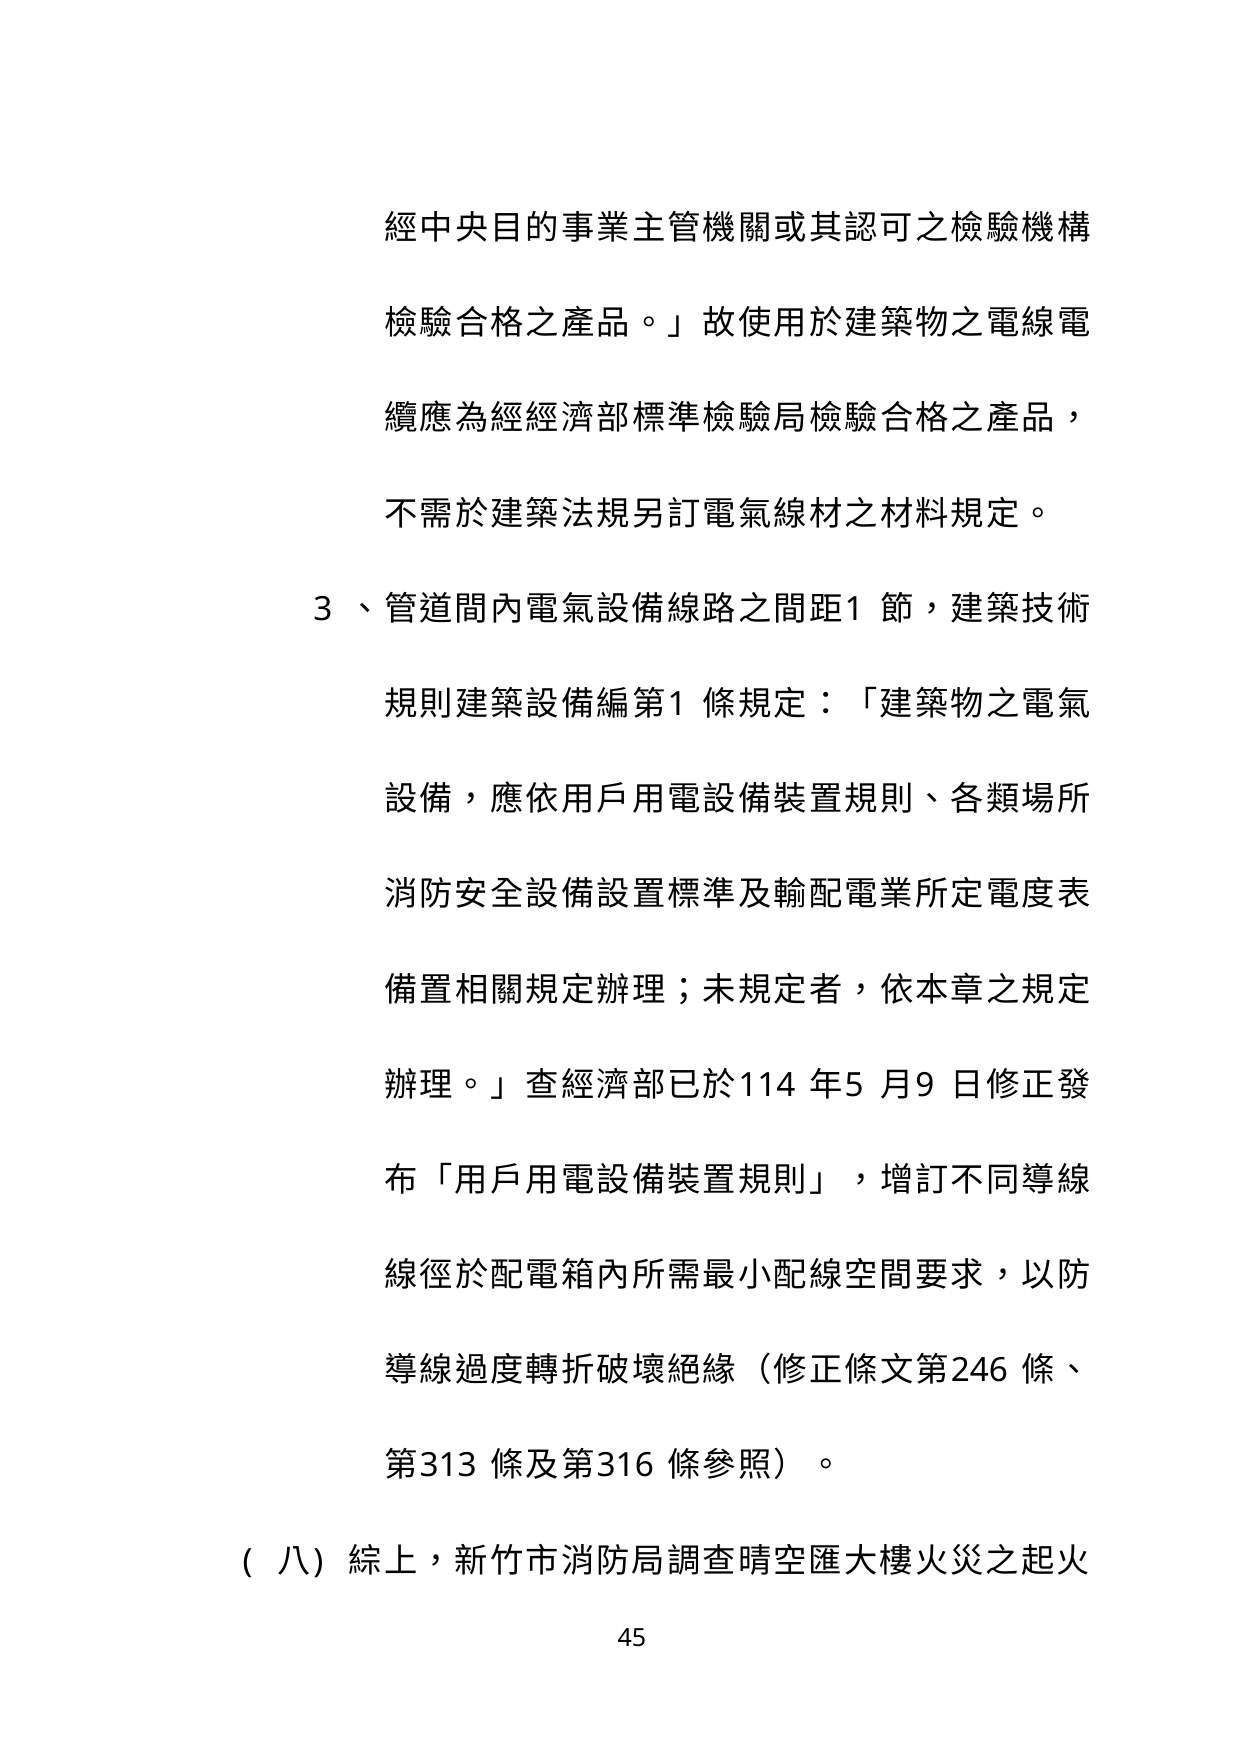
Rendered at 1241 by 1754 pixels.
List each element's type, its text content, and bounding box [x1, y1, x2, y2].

subtitle 管道間內電氣設備線路之間距1節，建築技術規則建築設備編第1條規定：「建築物之電氣設備，應依用戶用電設備裝置規則、各類場所消防安全設備設置標準及輸配電業所定電度表備置相關規定辦理；未規定者，依本章之規定辦理。」查經濟部已於114年5月9日修正發布「用戶用電設備裝置規則」，增訂不同導線線徑於配電箱內所需最小配線空間要求，以防導線過度轉折破壞絕緣（修正條文第246條、第313條及第316條參照）。 [296, 558, 1092, 1510]
